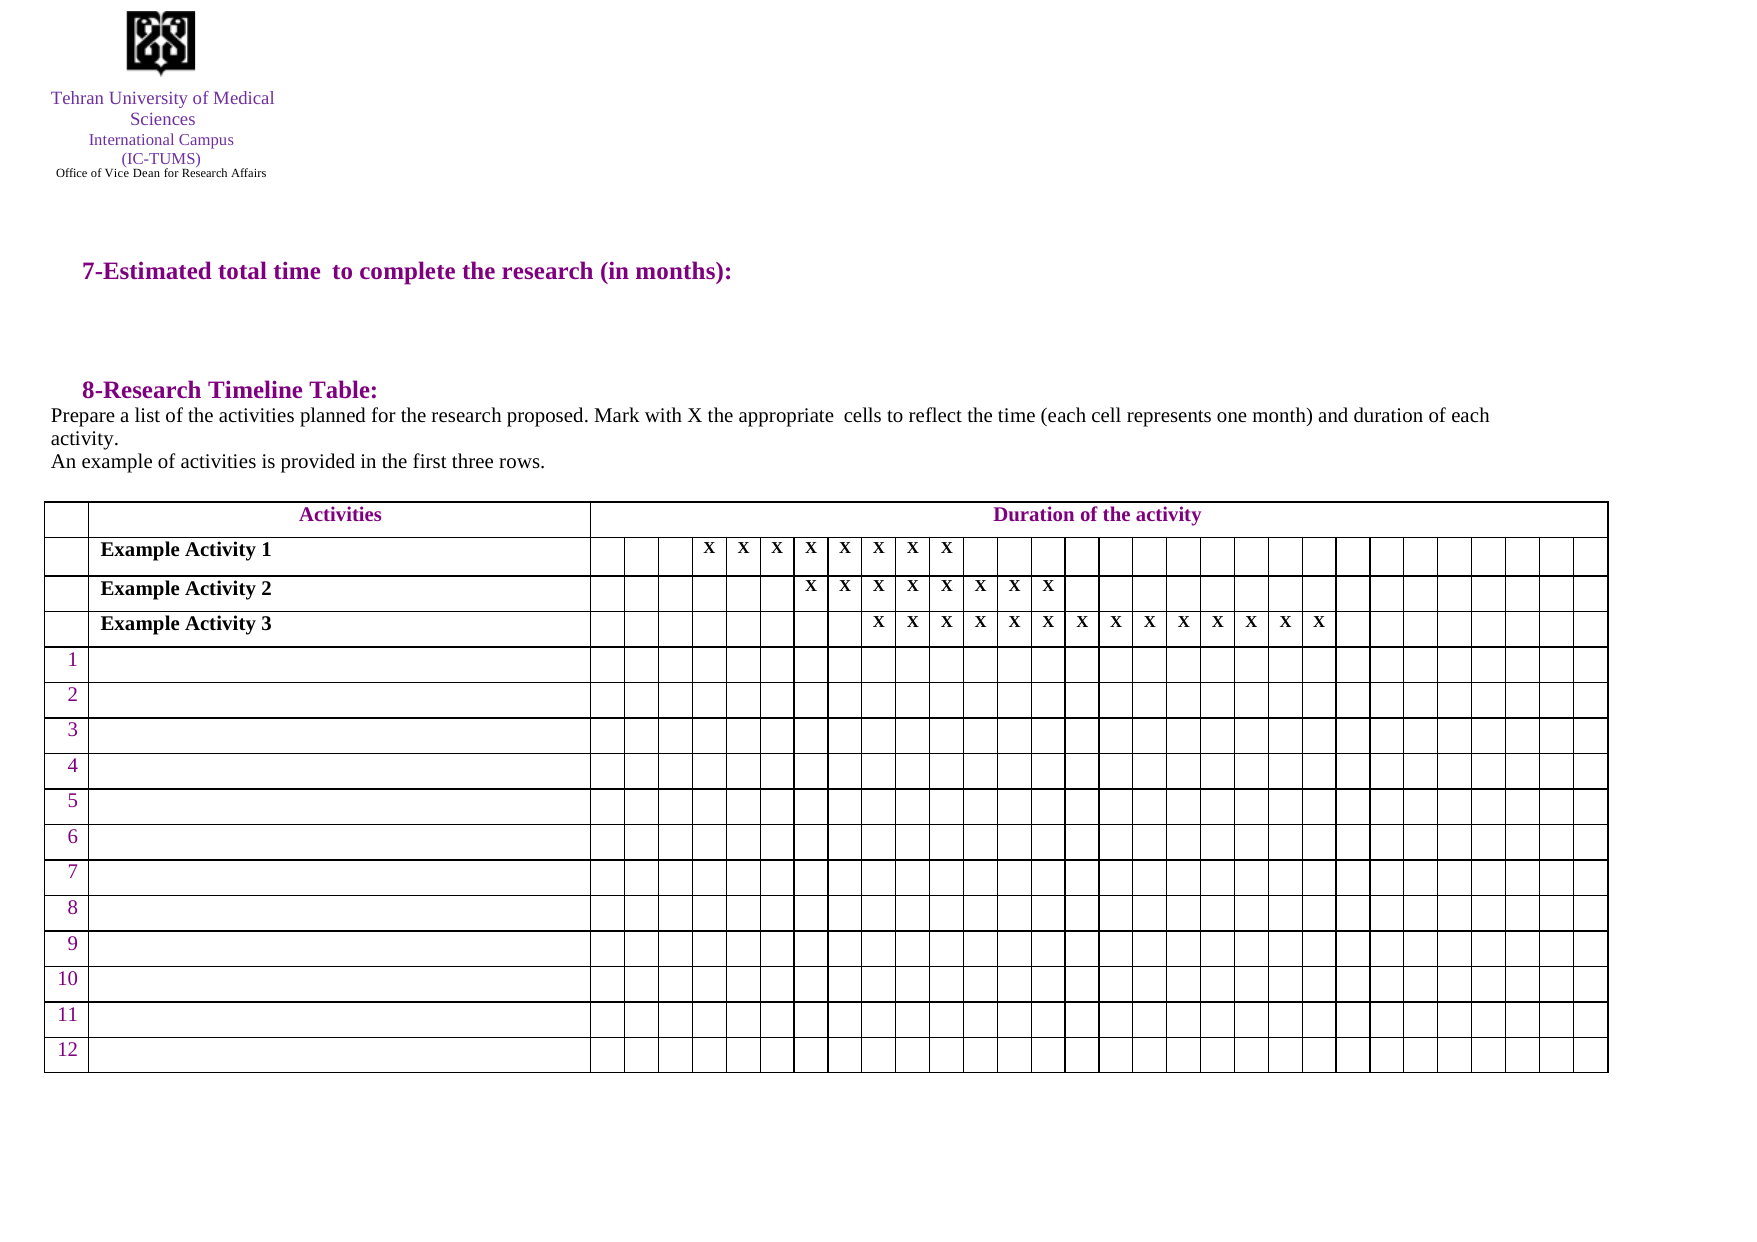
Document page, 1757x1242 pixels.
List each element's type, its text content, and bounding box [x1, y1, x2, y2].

table_cell 11 [45, 1003, 88, 1037]
table_cell [998, 825, 1031, 859]
table_cell [1438, 932, 1471, 966]
table_cell [659, 861, 692, 895]
text An example of activities is provided in the first three rows. [51, 450, 1554, 473]
table_cell [1032, 967, 1064, 1001]
table_cell [1235, 538, 1268, 575]
table_cell [1404, 932, 1437, 966]
table_cell [862, 719, 895, 753]
table_cell [1506, 538, 1539, 575]
table_cell [896, 790, 929, 824]
table_cell 3 [45, 719, 88, 753]
table_cell [1337, 861, 1369, 895]
table_cell [1133, 648, 1166, 682]
table_cell [862, 1003, 895, 1037]
table_cell [1032, 1038, 1064, 1072]
table_cell 9 [45, 932, 88, 966]
table_cell [1269, 719, 1302, 753]
table_cell [693, 719, 726, 753]
table_cell [1540, 683, 1573, 717]
table_cell [1100, 1003, 1132, 1037]
table_cell [1506, 1038, 1539, 1072]
table_cell [659, 754, 692, 788]
table_cell [1337, 932, 1369, 966]
table_cell [1438, 577, 1471, 611]
table_cell [591, 612, 624, 646]
table_cell [1337, 648, 1369, 682]
table_cell [1337, 825, 1369, 859]
table_cell [625, 861, 658, 895]
table_cell [964, 861, 997, 895]
table_cell [1235, 754, 1268, 788]
text 8-Research Timeline Table: [82, 375, 1554, 404]
table_cell [693, 683, 726, 717]
table_cell [1371, 648, 1403, 682]
table_cell [1235, 896, 1268, 930]
table_cell X [930, 577, 963, 611]
table_cell [1133, 719, 1166, 753]
table_cell [693, 1003, 726, 1037]
table_cell [1303, 754, 1335, 788]
table_cell Example Activity 1 [89, 538, 590, 575]
table_cell [1133, 896, 1166, 930]
table_cell [998, 1003, 1031, 1037]
table_cell [1371, 790, 1403, 824]
table_cell [964, 648, 997, 682]
table_cell [1303, 967, 1335, 1001]
table_cell [1133, 790, 1166, 824]
table_cell [998, 648, 1031, 682]
table_cell [1066, 648, 1098, 682]
table_cell [1574, 790, 1607, 824]
table_cell [862, 790, 895, 824]
table_cell [1066, 1003, 1098, 1037]
table_cell X [1133, 612, 1166, 646]
table_cell [591, 932, 624, 966]
table_cell [795, 719, 827, 753]
table_cell [795, 754, 827, 788]
table_cell [591, 754, 624, 788]
table_cell [693, 790, 726, 824]
table_cell X [1032, 612, 1064, 646]
table_cell [659, 538, 692, 575]
table_cell [1337, 1038, 1369, 1072]
table_cell [1133, 683, 1166, 717]
table_cell [930, 683, 963, 717]
table_cell [998, 538, 1031, 575]
table_cell X [896, 538, 929, 575]
table_cell [1201, 967, 1234, 1001]
table_cell [964, 1038, 997, 1072]
table_cell [727, 825, 760, 859]
table_cell [862, 1038, 895, 1072]
table_cell [625, 1038, 658, 1072]
table_cell [1404, 790, 1437, 824]
table_cell [1269, 754, 1302, 788]
table_cell [1100, 825, 1132, 859]
table_cell [1201, 790, 1234, 824]
table_cell [1066, 896, 1098, 930]
table_cell X [795, 538, 827, 575]
table_cell X [930, 538, 963, 575]
table_cell [1167, 1003, 1200, 1037]
table_cell [998, 790, 1031, 824]
table_cell [625, 932, 658, 966]
table_cell X [1303, 612, 1335, 646]
table_cell [998, 861, 1031, 895]
table_cell [1133, 861, 1166, 895]
table_cell [1506, 1003, 1539, 1037]
table_cell X [761, 538, 793, 575]
text 7-Estimated total time to complete the research (in months): [82, 256, 1554, 284]
table_cell [1032, 896, 1064, 930]
table_cell [1472, 648, 1505, 682]
table_cell [1438, 683, 1471, 717]
table_cell [727, 683, 760, 717]
table_cell [1201, 932, 1234, 966]
table_cell [964, 896, 997, 930]
table_cell X [964, 612, 997, 646]
table_cell [896, 719, 929, 753]
table_cell [1133, 577, 1166, 611]
table_cell [896, 932, 929, 966]
table_cell [829, 861, 861, 895]
table_cell [761, 754, 793, 788]
table_cell [1506, 612, 1539, 646]
table_cell [1167, 790, 1200, 824]
table_cell 8 [45, 896, 88, 930]
table_cell [727, 1038, 760, 1072]
table_cell [930, 754, 963, 788]
table_cell [1438, 861, 1471, 895]
table_cell [1404, 1003, 1437, 1037]
table_cell [727, 719, 760, 753]
table_cell X [930, 612, 963, 646]
table_cell [1574, 612, 1607, 646]
table_cell [1100, 538, 1132, 575]
table_cell [1506, 932, 1539, 966]
table_cell [1540, 967, 1573, 1001]
table_cell [1201, 825, 1234, 859]
table_cell [1506, 790, 1539, 824]
table_cell [1540, 577, 1573, 611]
table_cell [727, 754, 760, 788]
table_cell [659, 967, 692, 1001]
table_cell [930, 861, 963, 895]
table_cell [829, 825, 861, 859]
table_cell [1506, 577, 1539, 611]
table_cell [1438, 896, 1471, 930]
table_cell [1201, 1038, 1234, 1072]
table_cell X [727, 538, 760, 575]
table_cell [930, 896, 963, 930]
table_cell [829, 967, 861, 1001]
table_cell [1540, 896, 1573, 930]
table_cell [1506, 861, 1539, 895]
table_cell [693, 612, 726, 646]
table_cell [1303, 896, 1335, 930]
table_cell [89, 967, 590, 1001]
table_cell [89, 825, 590, 859]
table_cell [1371, 932, 1403, 966]
table_cell [1574, 538, 1607, 575]
table_cell [659, 577, 692, 611]
table_cell [1303, 790, 1335, 824]
table_cell [1574, 861, 1607, 895]
table_cell [829, 612, 861, 646]
table_cell [964, 790, 997, 824]
table_cell [1100, 1038, 1132, 1072]
table_cell [1167, 577, 1200, 611]
table_cell [862, 825, 895, 859]
table_cell [693, 648, 726, 682]
table_cell [1540, 1038, 1573, 1072]
table_cell [862, 754, 895, 788]
table_cell [1133, 825, 1166, 859]
table_cell [1303, 577, 1335, 611]
table_cell [964, 538, 997, 575]
table_cell [964, 825, 997, 859]
table_cell [862, 648, 895, 682]
table_cell [1540, 825, 1573, 859]
table_cell [1269, 967, 1302, 1001]
table_cell X [1066, 612, 1098, 646]
table_cell [1506, 683, 1539, 717]
table_cell [1337, 719, 1369, 753]
table_cell [1269, 1038, 1302, 1072]
table_cell [1235, 577, 1268, 611]
table_cell [795, 932, 827, 966]
table_cell [1574, 577, 1607, 611]
table_cell [1066, 577, 1098, 611]
table_cell X [896, 577, 929, 611]
table_cell [1066, 861, 1098, 895]
table_cell [89, 1003, 590, 1037]
table_cell [1066, 538, 1098, 575]
table_cell X [998, 612, 1031, 646]
table_cell [829, 683, 861, 717]
table_cell [1100, 861, 1132, 895]
table_cell [930, 932, 963, 966]
table_cell [1032, 790, 1064, 824]
table_cell [1574, 825, 1607, 859]
table_cell [659, 612, 692, 646]
table_cell [1574, 648, 1607, 682]
table_cell [591, 538, 624, 575]
table_header Duration of the activity [591, 503, 1607, 537]
table_cell [930, 825, 963, 859]
table_cell [727, 612, 760, 646]
table_cell [761, 1038, 793, 1072]
table_cell [930, 1038, 963, 1072]
table_cell [795, 648, 827, 682]
table_cell [795, 825, 827, 859]
table_cell [1167, 896, 1200, 930]
table_cell X [1201, 612, 1234, 646]
table_cell [1201, 538, 1234, 575]
table_cell [1404, 538, 1437, 575]
table_cell [1303, 825, 1335, 859]
table_cell X [829, 577, 861, 611]
table_cell [1167, 932, 1200, 966]
table_cell [1032, 719, 1064, 753]
table_cell [795, 896, 827, 930]
table_cell [1235, 825, 1268, 859]
table_cell [659, 1003, 692, 1037]
table_cell [591, 577, 624, 611]
table_cell [1269, 1003, 1302, 1037]
table_cell [1032, 825, 1064, 859]
table_cell [1066, 825, 1098, 859]
table_cell [1472, 825, 1505, 859]
table_cell [829, 648, 861, 682]
table_cell [1167, 861, 1200, 895]
table_cell [659, 719, 692, 753]
text Prepare a list of the activities planned for the research proposed. Mark with X the appropriate cells to reflect the time (each cell represents one month) and duration of each activity. [51, 404, 1554, 450]
table_cell [1337, 1003, 1369, 1037]
table_cell [1167, 648, 1200, 682]
table_cell [591, 790, 624, 824]
table_cell [1032, 683, 1064, 717]
table_cell [896, 1038, 929, 1072]
table_cell [1438, 1038, 1471, 1072]
table_cell [1303, 719, 1335, 753]
table_cell [1303, 932, 1335, 966]
table_cell [1066, 790, 1098, 824]
table_cell [727, 1003, 760, 1037]
table_cell X [896, 612, 929, 646]
table_cell [862, 967, 895, 1001]
table_cell [1100, 719, 1132, 753]
table_cell [1540, 861, 1573, 895]
table_cell [1371, 612, 1403, 646]
table_cell [693, 896, 726, 930]
table_cell [896, 1003, 929, 1037]
table_cell [89, 683, 590, 717]
table_cell [659, 932, 692, 966]
table_cell [1540, 932, 1573, 966]
table_cell [761, 648, 793, 682]
table_cell [829, 1038, 861, 1072]
table_cell [1540, 1003, 1573, 1037]
table_cell [591, 967, 624, 1001]
table_cell X [862, 577, 895, 611]
table_cell [930, 1003, 963, 1037]
table_cell [89, 861, 590, 895]
table_cell [1404, 648, 1437, 682]
table_cell [591, 861, 624, 895]
table_cell [727, 861, 760, 895]
table_cell [1337, 538, 1369, 575]
table_cell [1235, 932, 1268, 966]
table_cell [1404, 577, 1437, 611]
table_cell [862, 683, 895, 717]
table_cell [1269, 861, 1302, 895]
table_cell [1100, 683, 1132, 717]
table_cell [795, 683, 827, 717]
table_cell [1438, 648, 1471, 682]
table_cell [1472, 861, 1505, 895]
table_cell [1303, 1003, 1335, 1037]
table_cell [1540, 719, 1573, 753]
table_cell [1506, 825, 1539, 859]
table_cell [89, 754, 590, 788]
table_cell [659, 790, 692, 824]
table_cell [1472, 719, 1505, 753]
table_cell [1371, 538, 1403, 575]
table_cell X [1032, 577, 1064, 611]
table_cell [625, 1003, 658, 1037]
table_cell [1472, 967, 1505, 1001]
table_cell [964, 967, 997, 1001]
table_cell [795, 967, 827, 1001]
table_cell [1201, 1003, 1234, 1037]
table_cell [761, 577, 793, 611]
table_cell [1371, 1038, 1403, 1072]
table_cell [1371, 896, 1403, 930]
table_cell [625, 896, 658, 930]
table_cell [1032, 1003, 1064, 1037]
table_cell X [862, 612, 895, 646]
table_cell [896, 825, 929, 859]
table_cell [1337, 790, 1369, 824]
table_cell 5 [45, 790, 88, 824]
table_cell [727, 896, 760, 930]
table_cell [998, 967, 1031, 1001]
table_cell [761, 683, 793, 717]
table_cell [1269, 932, 1302, 966]
table_cell [761, 612, 793, 646]
table_cell 7 [45, 861, 88, 895]
table_cell [693, 577, 726, 611]
table_cell [1337, 577, 1369, 611]
table_cell [896, 683, 929, 717]
table_cell [1540, 790, 1573, 824]
table_cell Example Activity 2 [89, 577, 590, 611]
table_cell [1167, 683, 1200, 717]
table_cell [89, 896, 590, 930]
table_cell [1404, 861, 1437, 895]
table_cell 1 [45, 648, 88, 682]
table_cell [964, 1003, 997, 1037]
table_cell [625, 825, 658, 859]
table_cell [659, 683, 692, 717]
table_cell [1167, 538, 1200, 575]
table_cell [693, 1038, 726, 1072]
table_cell [625, 683, 658, 717]
table_cell [862, 861, 895, 895]
table_cell X [1269, 612, 1302, 646]
table_cell X [795, 577, 827, 611]
table_cell [1506, 648, 1539, 682]
table_cell [1133, 1003, 1166, 1037]
table_header [45, 503, 88, 537]
table_cell 2 [45, 683, 88, 717]
table_cell [45, 538, 88, 575]
table_cell [1337, 683, 1369, 717]
table_cell [591, 1038, 624, 1072]
table_cell [1201, 861, 1234, 895]
table_cell X [998, 577, 1031, 611]
table_cell X [862, 538, 895, 575]
table_cell [795, 612, 827, 646]
table_cell [1574, 896, 1607, 930]
table_cell [1100, 967, 1132, 1001]
table_cell [1438, 612, 1471, 646]
table_cell 10 [45, 967, 88, 1001]
table_cell [1472, 612, 1505, 646]
table_cell [829, 932, 861, 966]
table_cell [1167, 825, 1200, 859]
table_cell [1472, 1038, 1505, 1072]
table_cell [1133, 538, 1166, 575]
table_cell [1032, 932, 1064, 966]
table_cell [1540, 754, 1573, 788]
table_cell [89, 719, 590, 753]
table_cell [1438, 538, 1471, 575]
table_cell [1506, 967, 1539, 1001]
table_cell [1438, 967, 1471, 1001]
table_cell [1100, 896, 1132, 930]
table_cell [1201, 719, 1234, 753]
table_cell [896, 861, 929, 895]
table_cell [1133, 932, 1166, 966]
table_cell [727, 577, 760, 611]
table_cell X [829, 538, 861, 575]
table_cell [1438, 790, 1471, 824]
table_cell [1167, 754, 1200, 788]
table_cell [1371, 577, 1403, 611]
table_cell [1201, 896, 1234, 930]
table_cell [727, 967, 760, 1001]
table_cell [1167, 967, 1200, 1001]
table_cell [964, 683, 997, 717]
table_cell [829, 790, 861, 824]
table_cell [1472, 754, 1505, 788]
table_cell [1371, 683, 1403, 717]
table_cell [761, 1003, 793, 1037]
table_cell [1472, 538, 1505, 575]
table_cell [45, 577, 88, 611]
table_cell [1404, 967, 1437, 1001]
table_cell [1506, 896, 1539, 930]
table_cell [1235, 790, 1268, 824]
table_cell [1201, 648, 1234, 682]
table_cell [761, 967, 793, 1001]
table_cell [1472, 683, 1505, 717]
table_cell [1472, 1003, 1505, 1037]
table_cell [829, 719, 861, 753]
table_cell [1032, 648, 1064, 682]
table_cell [998, 683, 1031, 717]
table_cell [1574, 1038, 1607, 1072]
table_cell [727, 790, 760, 824]
table_cell [795, 1003, 827, 1037]
table_cell [1032, 538, 1064, 575]
table_cell [591, 825, 624, 859]
table_cell [1235, 1003, 1268, 1037]
table_cell [1574, 967, 1607, 1001]
table_cell [998, 719, 1031, 753]
table_cell [591, 648, 624, 682]
table_cell [998, 754, 1031, 788]
table_cell [761, 790, 793, 824]
table_cell [1133, 967, 1166, 1001]
table_cell [625, 719, 658, 753]
table_cell [1235, 719, 1268, 753]
table_cell [1438, 825, 1471, 859]
table_cell [1371, 825, 1403, 859]
table_cell X [1100, 612, 1132, 646]
table_cell 4 [45, 754, 88, 788]
table_cell [659, 825, 692, 859]
table_cell [1303, 861, 1335, 895]
table_cell [896, 967, 929, 1001]
table_cell [1303, 683, 1335, 717]
table_cell [625, 538, 658, 575]
table_cell [1371, 861, 1403, 895]
table_cell [659, 648, 692, 682]
table_cell [1133, 1038, 1166, 1072]
table_cell [727, 648, 760, 682]
table_cell [625, 754, 658, 788]
table_cell [1404, 896, 1437, 930]
table_cell [625, 577, 658, 611]
table_cell [89, 1038, 590, 1072]
table_cell [761, 825, 793, 859]
table_cell [89, 932, 590, 966]
table_cell [1235, 967, 1268, 1001]
table_cell [1574, 683, 1607, 717]
table_cell [761, 719, 793, 753]
table_cell [1100, 790, 1132, 824]
picture [126, 11, 196, 77]
table_cell [1100, 648, 1132, 682]
table_cell [591, 1003, 624, 1037]
table_cell [1066, 719, 1098, 753]
table_cell [1472, 932, 1505, 966]
table_cell [1472, 577, 1505, 611]
table_cell 6 [45, 825, 88, 859]
table_cell X [693, 538, 726, 575]
table_cell [1337, 896, 1369, 930]
table_cell [1269, 538, 1302, 575]
table_cell [1506, 754, 1539, 788]
table_cell [896, 754, 929, 788]
table_cell [1066, 967, 1098, 1001]
table_cell [1235, 683, 1268, 717]
table_cell [1167, 719, 1200, 753]
table_cell [795, 790, 827, 824]
table_cell [795, 1038, 827, 1072]
table_cell [693, 754, 726, 788]
table_cell [1066, 1038, 1098, 1072]
table_cell [1066, 754, 1098, 788]
table_cell [1540, 538, 1573, 575]
table_cell [591, 683, 624, 717]
table_cell [1574, 1003, 1607, 1037]
table_cell [964, 719, 997, 753]
table_cell [998, 932, 1031, 966]
table_cell [761, 896, 793, 930]
table_cell [1371, 967, 1403, 1001]
table_cell [1100, 932, 1132, 966]
table_cell [930, 648, 963, 682]
table_cell X [1167, 612, 1200, 646]
table_cell [1235, 1038, 1268, 1072]
table_cell [829, 896, 861, 930]
table_cell [1269, 790, 1302, 824]
table_cell [1438, 719, 1471, 753]
table_cell [1472, 896, 1505, 930]
table_cell [1201, 683, 1234, 717]
table_cell [727, 932, 760, 966]
table_cell [1574, 719, 1607, 753]
table_cell [1438, 1003, 1471, 1037]
table_cell [1371, 1003, 1403, 1037]
table_cell [998, 1038, 1031, 1072]
table_header Activities [89, 503, 590, 537]
table_cell [1201, 754, 1234, 788]
table_cell [659, 1038, 692, 1072]
table_cell [930, 719, 963, 753]
table_cell [1506, 719, 1539, 753]
table_cell [1100, 577, 1132, 611]
table_cell [693, 967, 726, 1001]
table_cell [1303, 538, 1335, 575]
table_cell [1540, 648, 1573, 682]
table_cell [625, 648, 658, 682]
table_cell [1404, 612, 1437, 646]
table_cell [1303, 648, 1335, 682]
table_cell [693, 932, 726, 966]
table_cell [1574, 932, 1607, 966]
table_cell [659, 896, 692, 930]
table_cell [1066, 683, 1098, 717]
table_cell [1235, 648, 1268, 682]
table_cell X [1235, 612, 1268, 646]
table_cell [896, 896, 929, 930]
table_cell [930, 790, 963, 824]
table_cell [1472, 790, 1505, 824]
table_cell [795, 861, 827, 895]
table_cell [1303, 1038, 1335, 1072]
table_cell [862, 932, 895, 966]
table_cell X [964, 577, 997, 611]
table_cell [761, 932, 793, 966]
table_cell [1337, 612, 1369, 646]
table_cell [998, 896, 1031, 930]
table_cell [1032, 861, 1064, 895]
table_cell [1066, 932, 1098, 966]
table_cell [1269, 825, 1302, 859]
table_cell Example Activity 3 [89, 612, 590, 646]
table_cell [1269, 896, 1302, 930]
table_cell [829, 754, 861, 788]
table_cell [89, 790, 590, 824]
table_cell [89, 648, 590, 682]
table_cell [625, 967, 658, 1001]
table_cell [1167, 1038, 1200, 1072]
table_cell [693, 861, 726, 895]
table_cell [1133, 754, 1166, 788]
table_cell [1540, 612, 1573, 646]
table_cell 12 [45, 1038, 88, 1072]
table_cell [1404, 683, 1437, 717]
table_cell [1438, 754, 1471, 788]
table_cell [1404, 825, 1437, 859]
table_cell [1032, 754, 1064, 788]
table_cell [1404, 1038, 1437, 1072]
table_cell [1100, 754, 1132, 788]
table_cell [964, 932, 997, 966]
table_cell [1337, 754, 1369, 788]
table_cell [761, 861, 793, 895]
table_cell [1404, 719, 1437, 753]
table_cell [1337, 967, 1369, 1001]
table_cell [896, 648, 929, 682]
table_cell [862, 896, 895, 930]
table_cell [829, 1003, 861, 1037]
table_cell [591, 719, 624, 753]
table_cell [1269, 683, 1302, 717]
table_cell [1371, 754, 1403, 788]
table_cell [625, 612, 658, 646]
table_cell [693, 825, 726, 859]
table_cell [1404, 754, 1437, 788]
table_cell [964, 754, 997, 788]
table_cell [1574, 754, 1607, 788]
table_cell [1201, 577, 1234, 611]
table_cell [1235, 861, 1268, 895]
table_cell [45, 612, 88, 646]
table_cell [1371, 719, 1403, 753]
table_cell [625, 790, 658, 824]
table_cell [1269, 648, 1302, 682]
table_cell [591, 896, 624, 930]
table_cell [930, 967, 963, 1001]
table_cell [1269, 577, 1302, 611]
